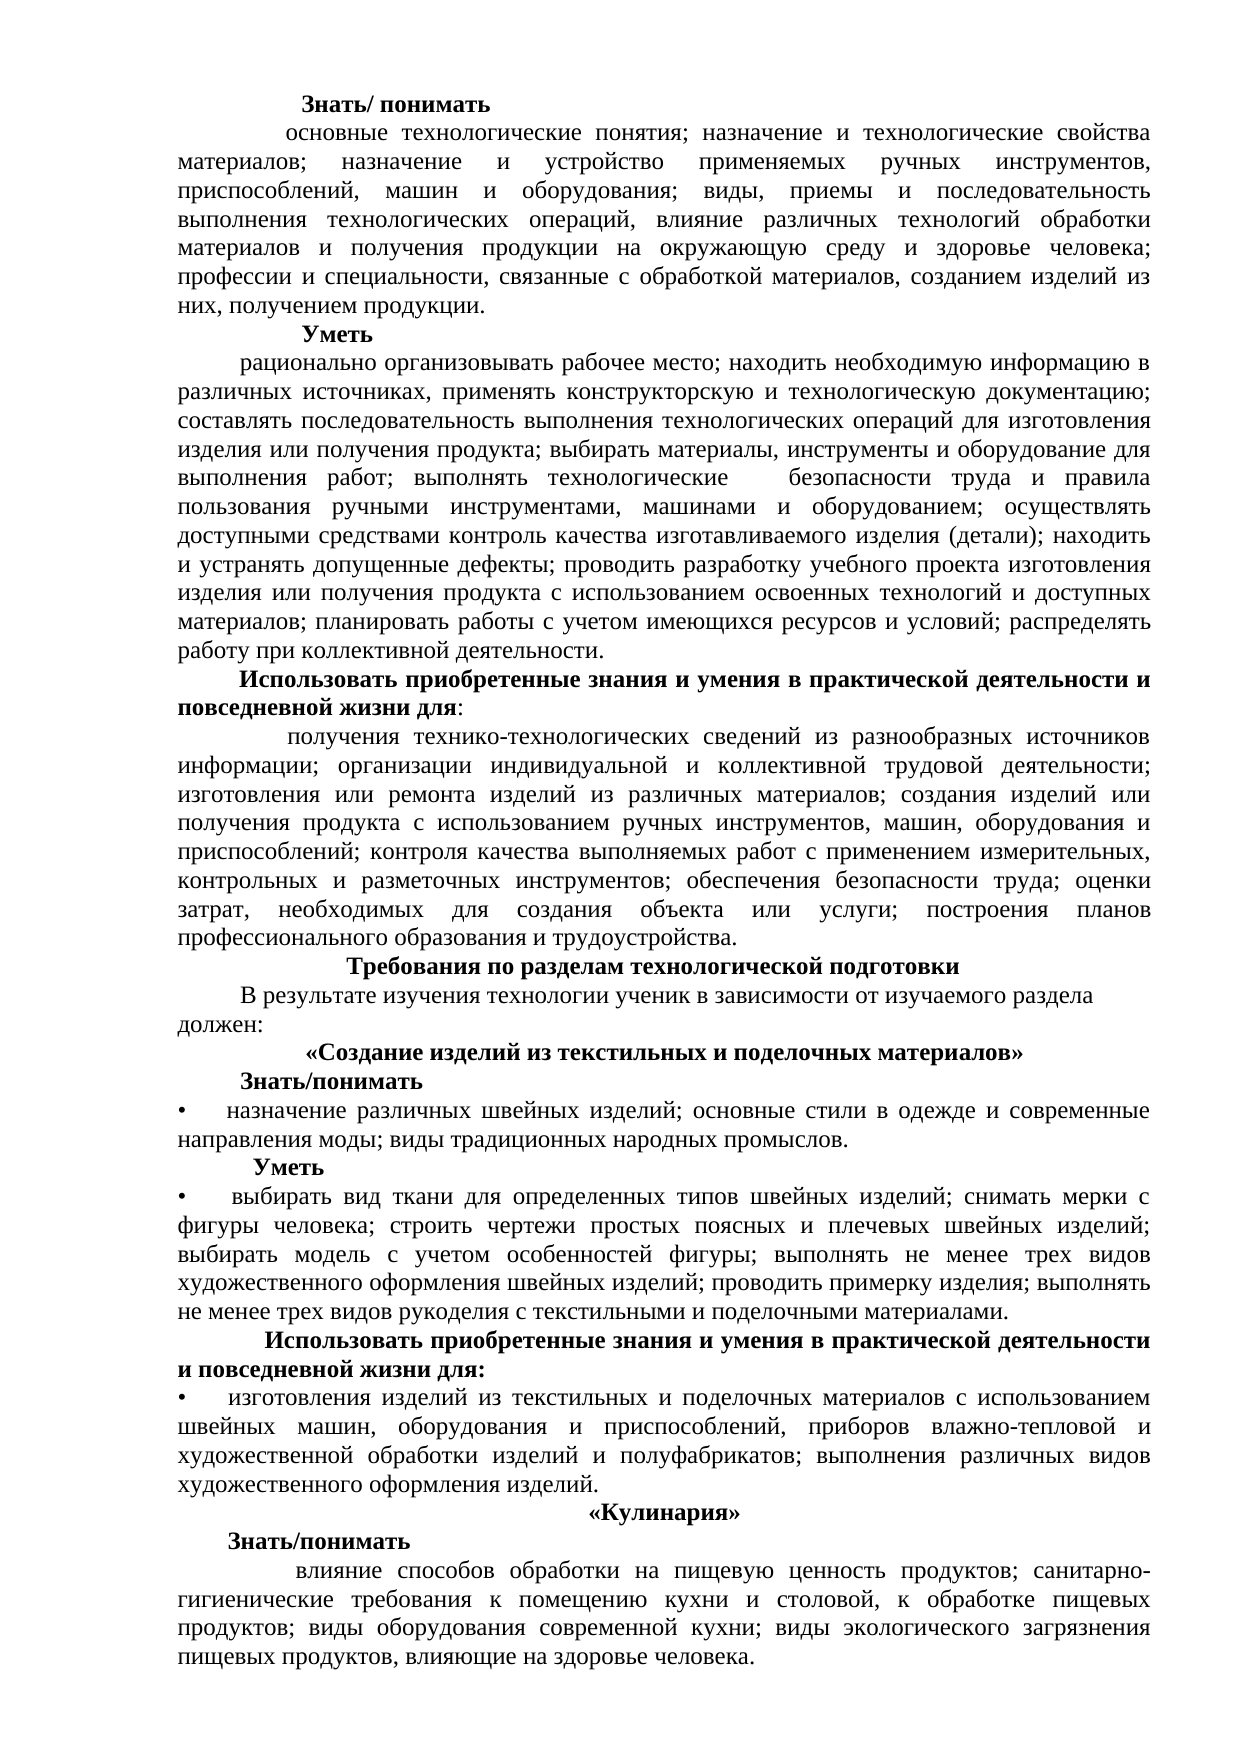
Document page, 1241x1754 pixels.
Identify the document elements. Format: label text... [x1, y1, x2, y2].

text Использовать приобретенные знания и умения в практической деятельности и повседневной жизни для: [177, 1325, 1152, 1382]
text • назначение различных швейных изделий; основные стили в одежде и современные направления моды; виды традиционных народных промыслов. [177, 1095, 1152, 1152]
text Знать/понимать [177, 1066, 1152, 1095]
text Уметь [251, 319, 1152, 347]
text рационально организовывать рабочее место; находить необходимую информацию в различных источниках, применять конструкторскую и технологическую документацию; составлять последовательность выполнения технологических операций для изготовления изделия или получения продукта; выбирать материалы, инструменты и оборудование для выполнения работ; выполнять технологические безопасности труда и правила пользования ручными инструментами, машинами и оборудованием; осуществлять доступными средствами контроль качества изготавливаемого изделия (детали); находить и устранять допущенные дефекты; проводить разработку учебного проекта изготовления изделия или получения продукта с использованием освоенных технологий и доступных материалов; планировать работы с учетом имеющихся ресурсов и условий; распределять работу при коллективной деятельности. [177, 347, 1152, 664]
text Знать/ понимать [251, 89, 1152, 117]
text получения технико-технологических сведений из разнообразных источников информации; организации индивидуальной и коллективной трудовой деятельности; изготовления или ремонта изделий из различных материалов; создания изделий или получения продукта с использованием ручных инструментов, машин, оборудования и приспособлений; контроля качества выполняемых работ с применением измерительных, контрольных и разметочных инструментов; обеспечения безопасности труда; оценки затрат, необходимых для создания объекта или услуги; построения планов профессионального образования и трудоустройства. [177, 721, 1152, 951]
text основные технологические понятия; назначение и технологические свойства материалов; назначение и устройство применяемых ручных инструментов, приспособлений, машин и оборудования; виды, приемы и последовательность выполнения технологических операций, влияние различных технологий обработки материалов и получения продукции на окружающую среду и здоровье человека; профессии и специальности, связанные с обработкой материалов, созданием изделий из них, получением продукции. [177, 117, 1152, 319]
text В результате изучения технологии ученик в зависимости от изучаемого раздела должен: [177, 980, 1152, 1037]
text «Создание изделий из текстильных и поделочных материалов» [177, 1037, 1152, 1066]
text «Кулинария» [177, 1497, 1152, 1526]
text Требования по разделам технологической подготовки [177, 951, 1152, 980]
text • выбирать вид ткани для определенных типов швейных изделий; снимать мерки с фигуры человека; строить чертежи простых поясных и плечевых швейных изделий; выбирать модель с учетом особенностей фигуры; выполнять не менее трех видов художественного оформления швейных изделий; проводить примерку изделия; выполнять не менее трех видов рукоделия с текстильными и поделочными материалами. [177, 1181, 1152, 1325]
text Уметь [177, 1152, 1152, 1181]
text • изготовления изделий из текстильных и поделочных материалов с использованием швейных машин, оборудования и приспособлений, приборов влажно-тепловой и художественной обработки изделий и полуфабрикатов; выполнения различных видов художественного оформления изделий. [177, 1382, 1152, 1497]
text влияние способов обработки на пищевую ценность продуктов; санитарно-гигиенические требования к помещению кухни и столовой, к обработке пищевых продуктов; виды оборудования современной кухни; виды экологического загрязнения пищевых продуктов, влияющие на здоровье человека. [177, 1555, 1152, 1670]
text Использовать приобретенные знания и умения в практической деятельности и повседневной жизни для: [177, 664, 1152, 721]
text Знать/понимать [177, 1526, 1152, 1555]
